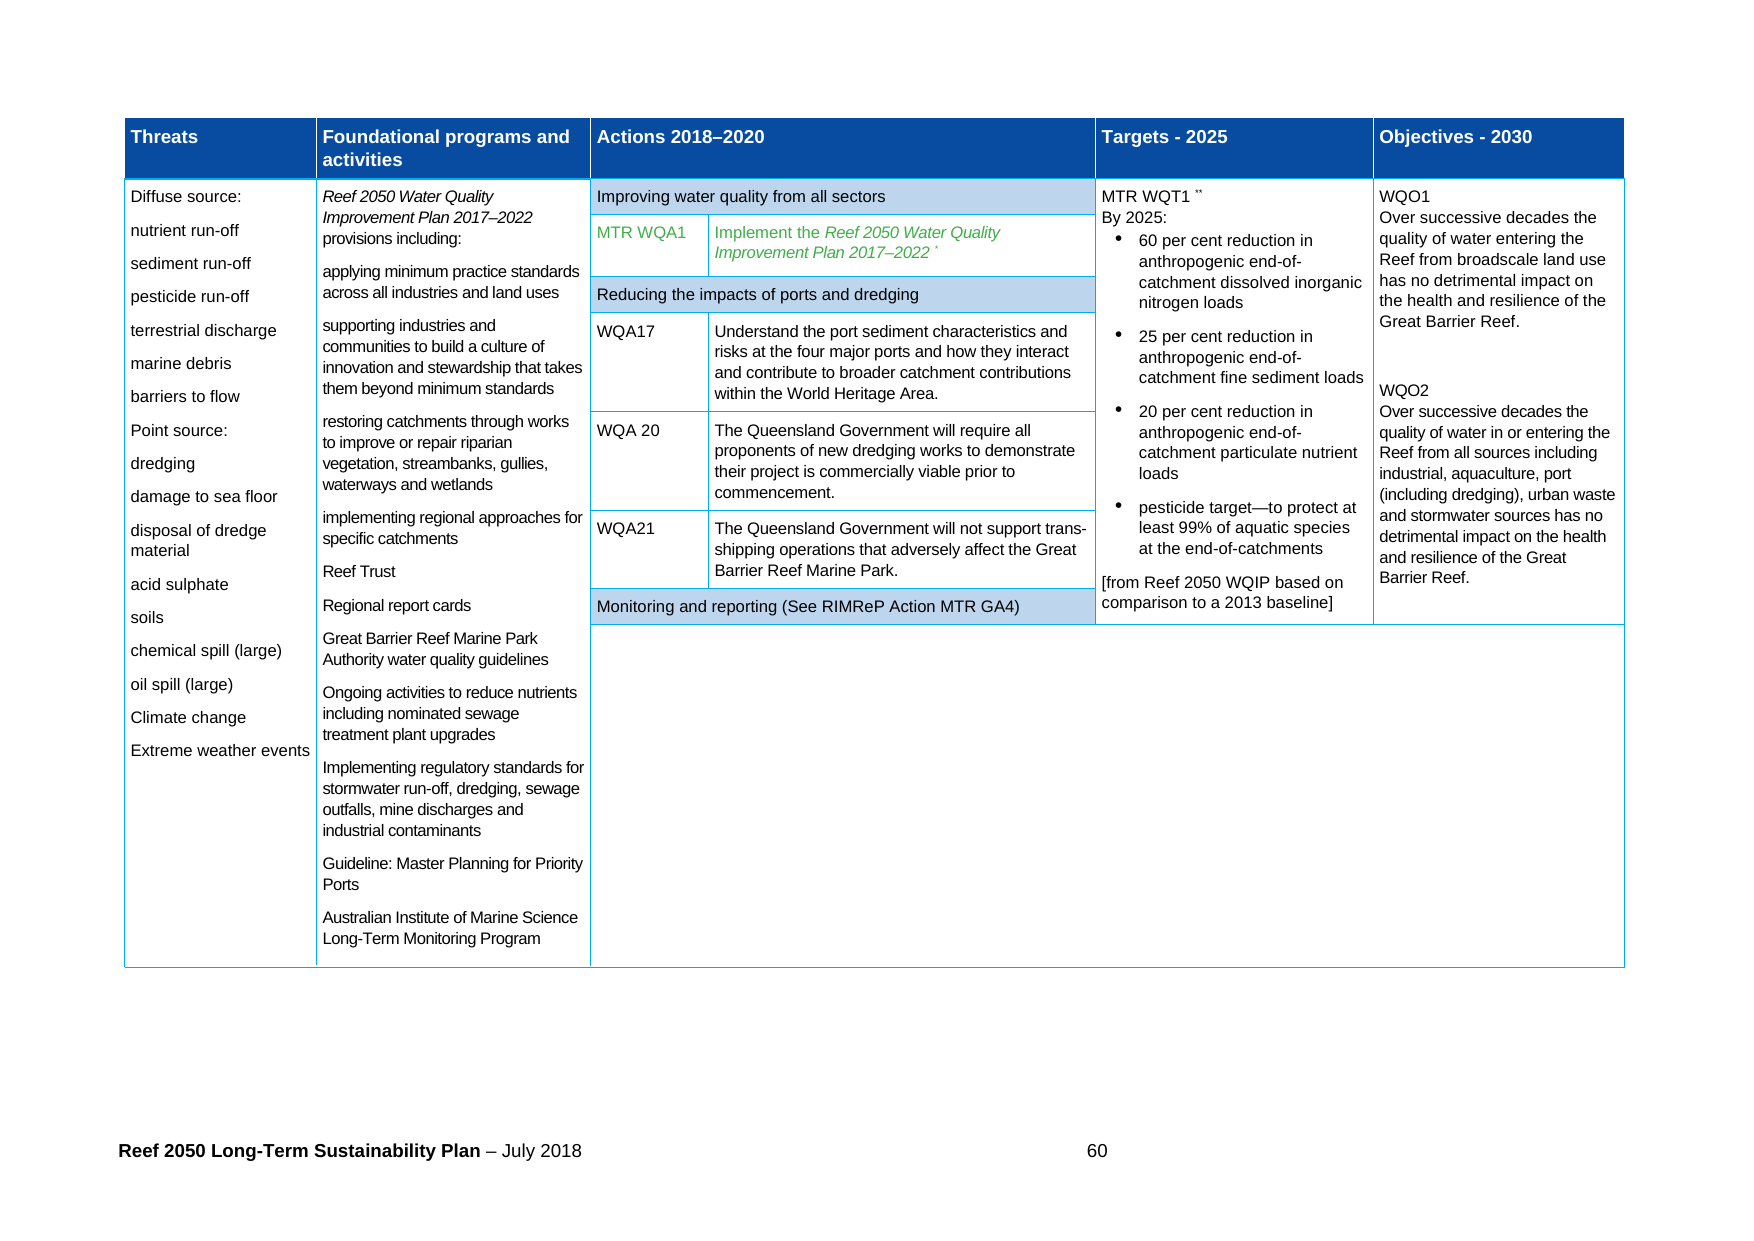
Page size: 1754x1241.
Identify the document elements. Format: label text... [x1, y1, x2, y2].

table_cell WQA17 [591, 313, 708, 411]
table_cell The Queensland Government will not support trans-shipping operations that adversely affect the Great Barrier Reef Marine Park. [709, 511, 1095, 588]
table_header Objectives - 2030 [1374, 118, 1624, 178]
table_cell MTR WQA1 [591, 215, 708, 276]
table_cell Improving water quality from all sectors [591, 179, 1095, 214]
table_cell WQA 20 [591, 412, 708, 510]
table_header Threats [125, 118, 316, 178]
table_cell Monitoring and reporting (See RIMReP Action MTR GA4) [591, 589, 1095, 624]
table_cell MTR WQT1 ** By 2025: 60 per cent reduction in anthropogenic end-of-catchment dissolved inorganic nitrogen loads 25 per cent reduction in anthropogenic end-of-catchment fine sediment loads 20 per cent reduction in anthropogenic end-of-catchment particulate nutrient loads pesticide target—to protect at least 99% of aquatic species at the end-of-catchments [from Reef 2050 WQIP based on comparison to a 2013 baseline] [1096, 179, 1373, 624]
table_cell The Queensland Government will require all proponents of new dredging works to demonstrate their project is commercially viable prior to commencement. [709, 412, 1095, 510]
table_cell Implement the Reef 2050 Water Quality Improvement Plan 2017–2022 * [709, 215, 1095, 276]
table_cell WQA21 [591, 511, 708, 588]
table_header Foundational programs and activities [317, 118, 590, 178]
table_cell Understand the port sediment characteristics and risks at the four major ports and how they interact and contribute to broader catchment contributions within the World Heritage Area. [709, 313, 1095, 411]
table_header Targets - 2025 [1096, 118, 1373, 178]
table_cell [591, 625, 1624, 966]
table_cell Reef 2050 Water Quality Improvement Plan 2017–2022 provisions including: applying minimum practice standards across all industries and land uses supporting industries and communities to build a culture of innovation and stewardship that takes them beyond minimum standards restoring catchments through works to improve or repair riparian vegetation, streambanks, gullies, waterways and wetlands implementing regional approaches for specific catchments Reef Trust Regional report cards Great Barrier Reef Marine Park Authority water quality guidelines Ongoing activities to reduce nutrients including nominated sewage treatment plant upgrades Implementing regulatory standards for stormwater run-off, dredging, sewage outfalls, mine discharges and industrial contaminants Guideline: Master Planning for Priority Ports Australian Institute of Marine Science Long-Term Monitoring Program [316, 180, 590, 966]
table_cell Diffuse source: nutrient run-off sediment run-off pesticide run-off terrestrial discharge marine debris barriers to flow Point source: dredging damage to sea floor disposal of dredge material acid sulphate soils chemical spill (large) oil spill (large) Climate change Extreme weather events [125, 180, 316, 966]
table_cell WQO1 Over successive decades the quality of water entering the Reef from broadscale land use has no detrimental impact on the health and resilience of the Great Barrier Reef. WQO2 Over successive decades the quality of water in or entering the Reef from all sources including industrial, aquaculture, port (including dredging), urban waste and stormwater sources has no detrimental impact on the health and resilience of the Great Barrier Reef. [1374, 179, 1624, 624]
table_cell Reducing the impacts of ports and dredging [591, 277, 1095, 312]
table_header Actions 2018–2020 [591, 118, 1095, 178]
